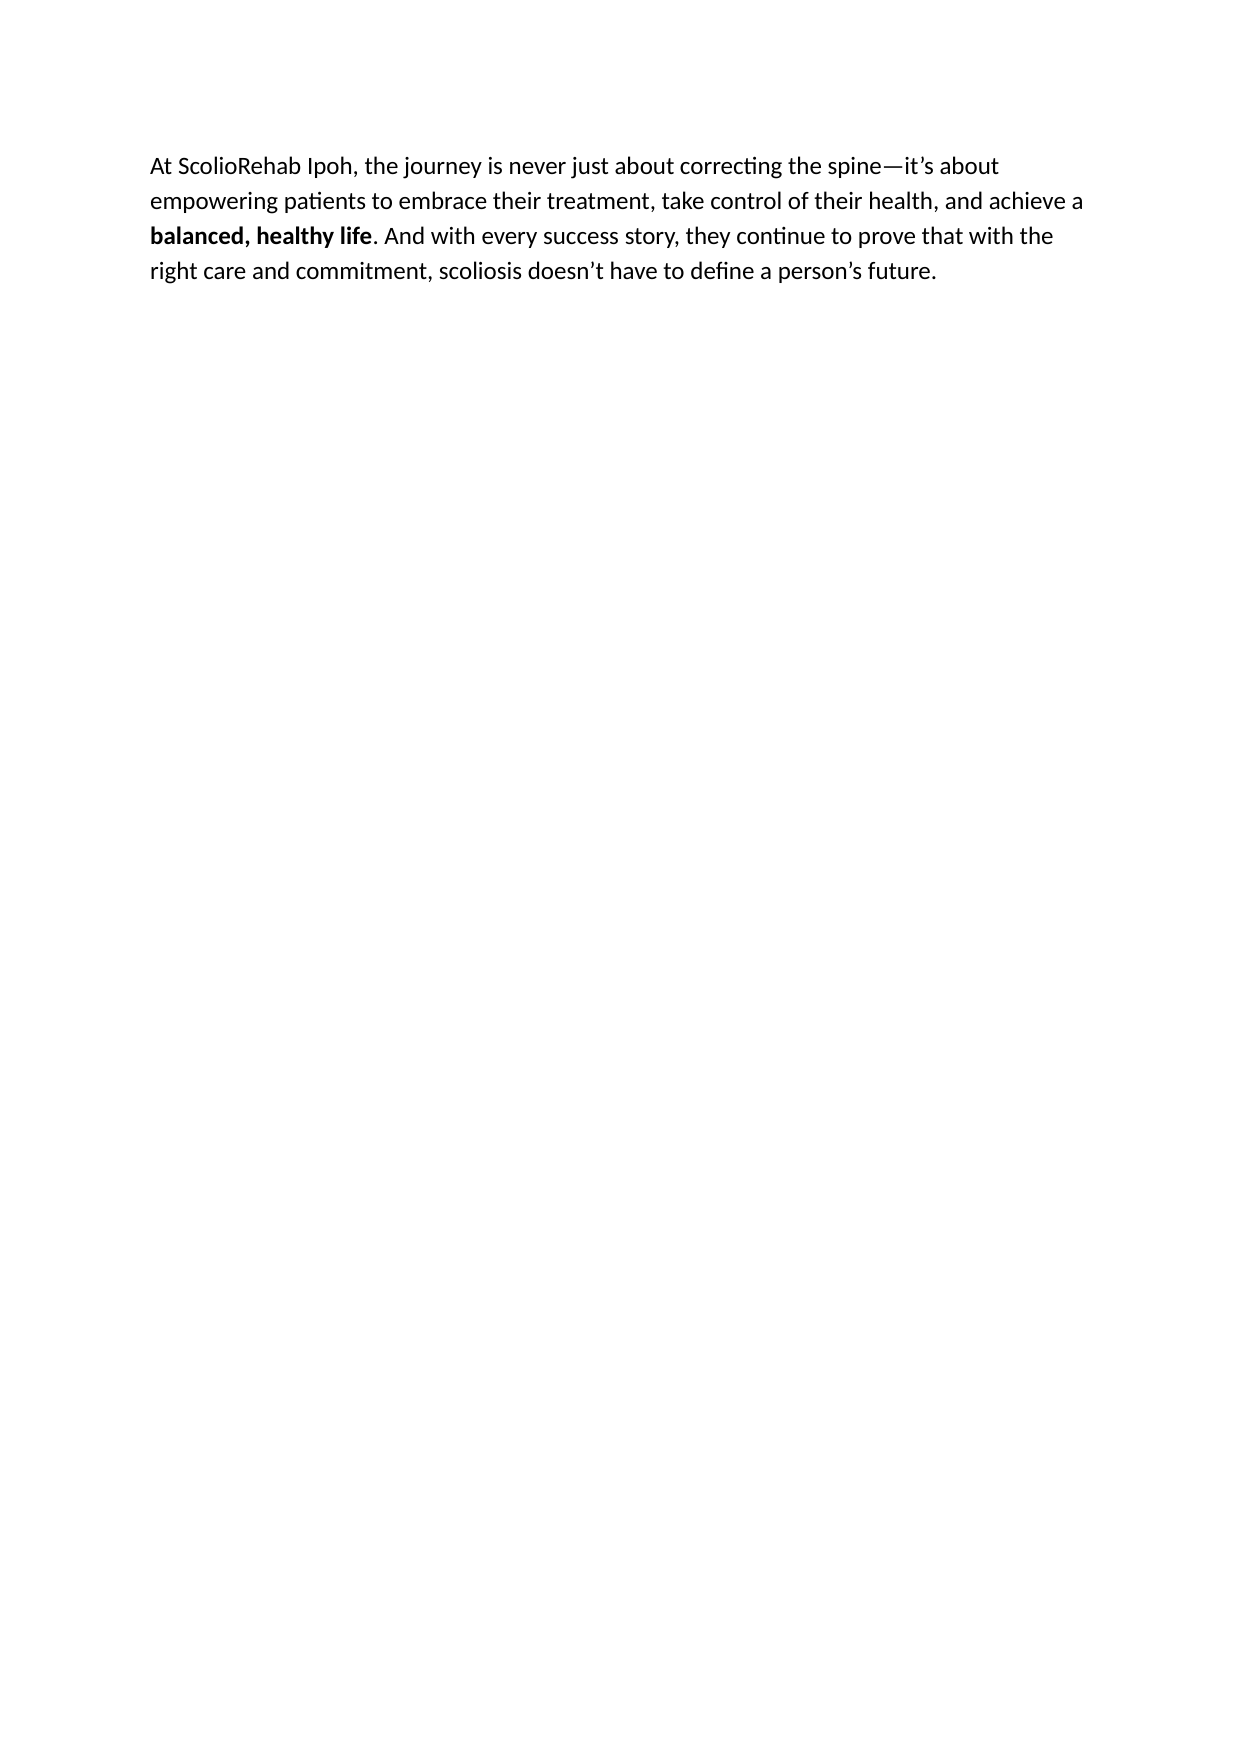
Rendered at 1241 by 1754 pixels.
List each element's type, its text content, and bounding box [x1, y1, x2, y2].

text At ScolioRehab Ipoh, the journey is never just about correcting the spine—it’s about empowering patients to embrace their treatment, take control of their health, and achieve a balanced, healthy life. And with every success story, they continue to prove that with the right care and commitment, scoliosis doesn’t have to define a person’s future. [150, 150, 1090, 286]
